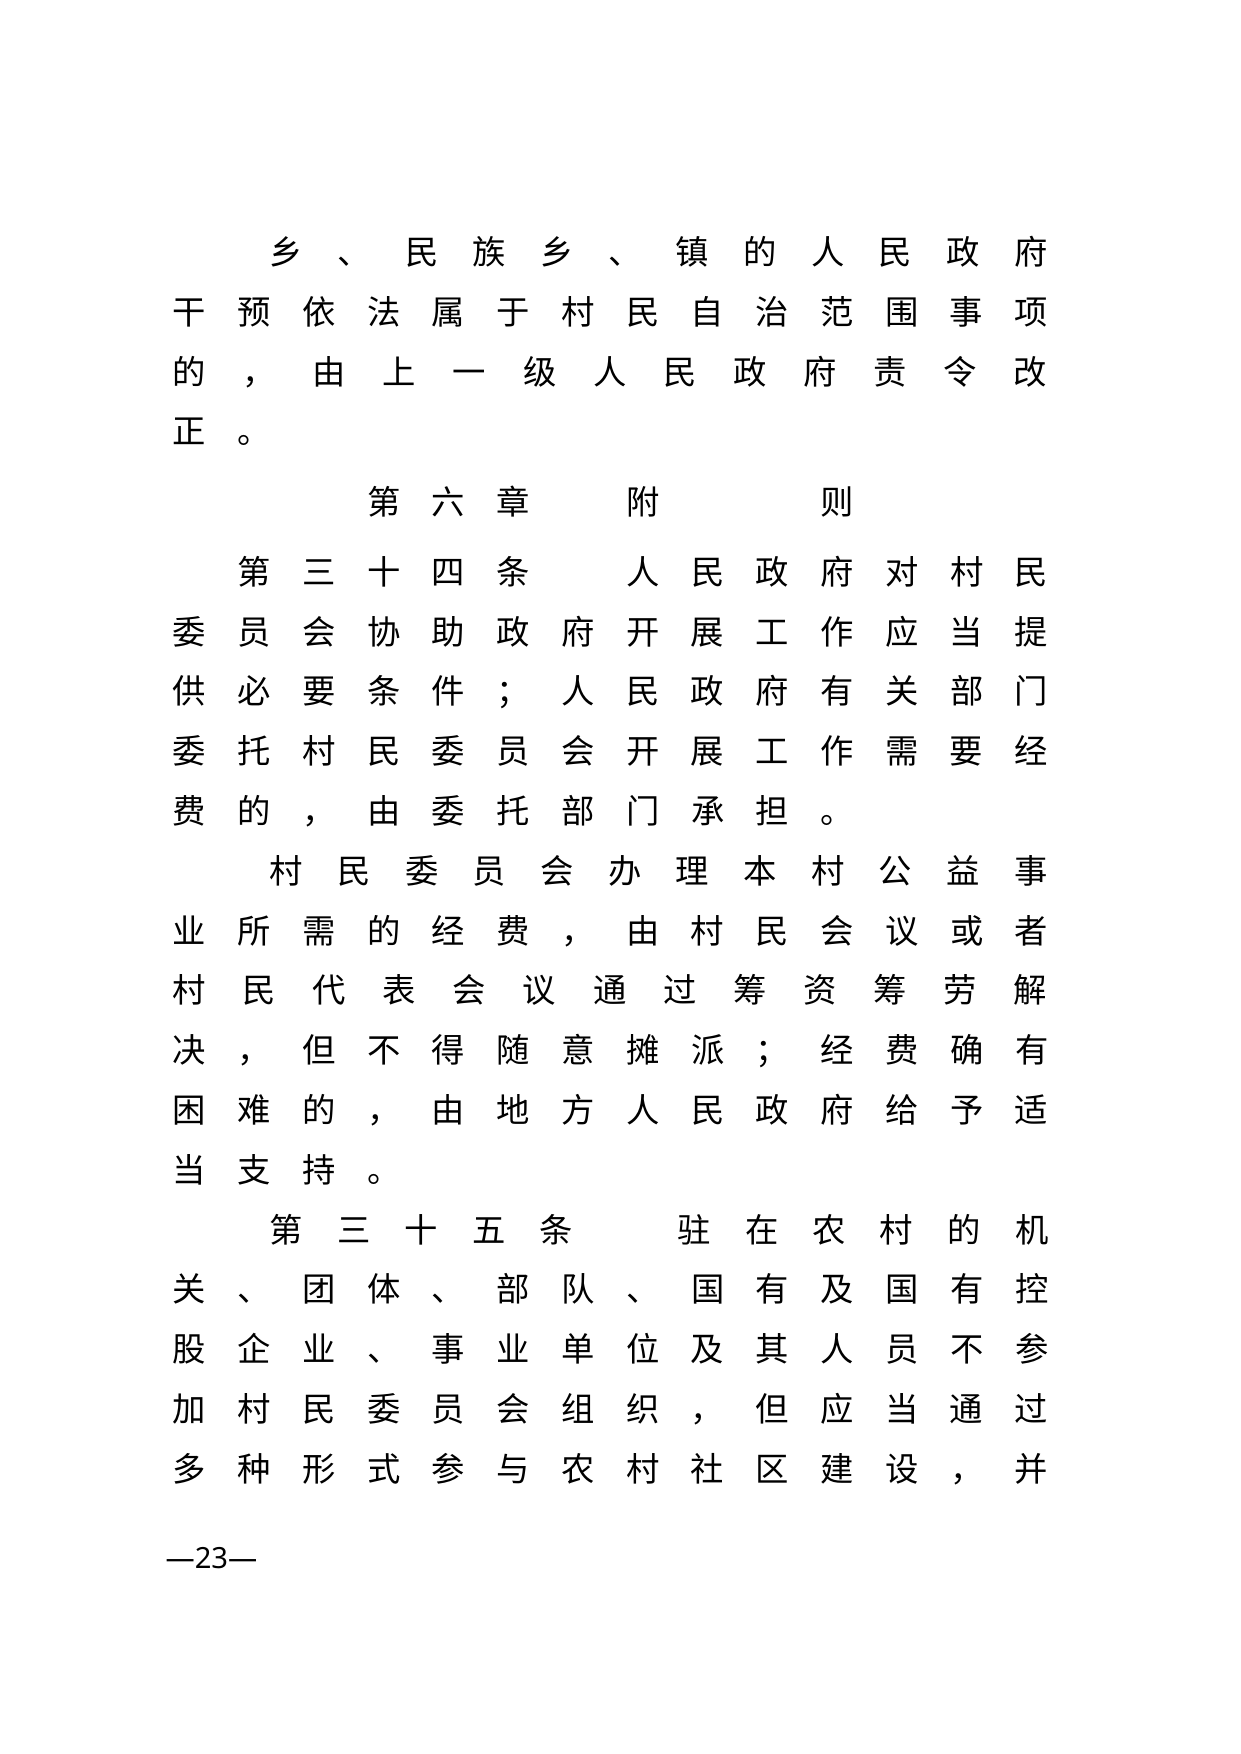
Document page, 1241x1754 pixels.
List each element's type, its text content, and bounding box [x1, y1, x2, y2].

subtitle 第六章 附 则 [172, 470, 1079, 529]
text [172, 1198, 1079, 1497]
list 第三十四条 人民政府对村民委员会协助政府开展工作应当提供必要条件；人民政府有关部门委托村民委员会开展工作需要经费的，由委托部门承担。 [172, 540, 1079, 839]
text 乡、民族乡、镇的人民政府干预依法属于村民自治范围事项的，由上一级人民政府责令改正。 [172, 220, 1079, 459]
text 村民委员会办理本村公益事业所需的经费，由村民会议或者村民代表会议通过筹资筹劳解决，但不得随意摊派；经费确有困难的，由地方人民政府给予适当支持。 [172, 839, 1079, 1198]
